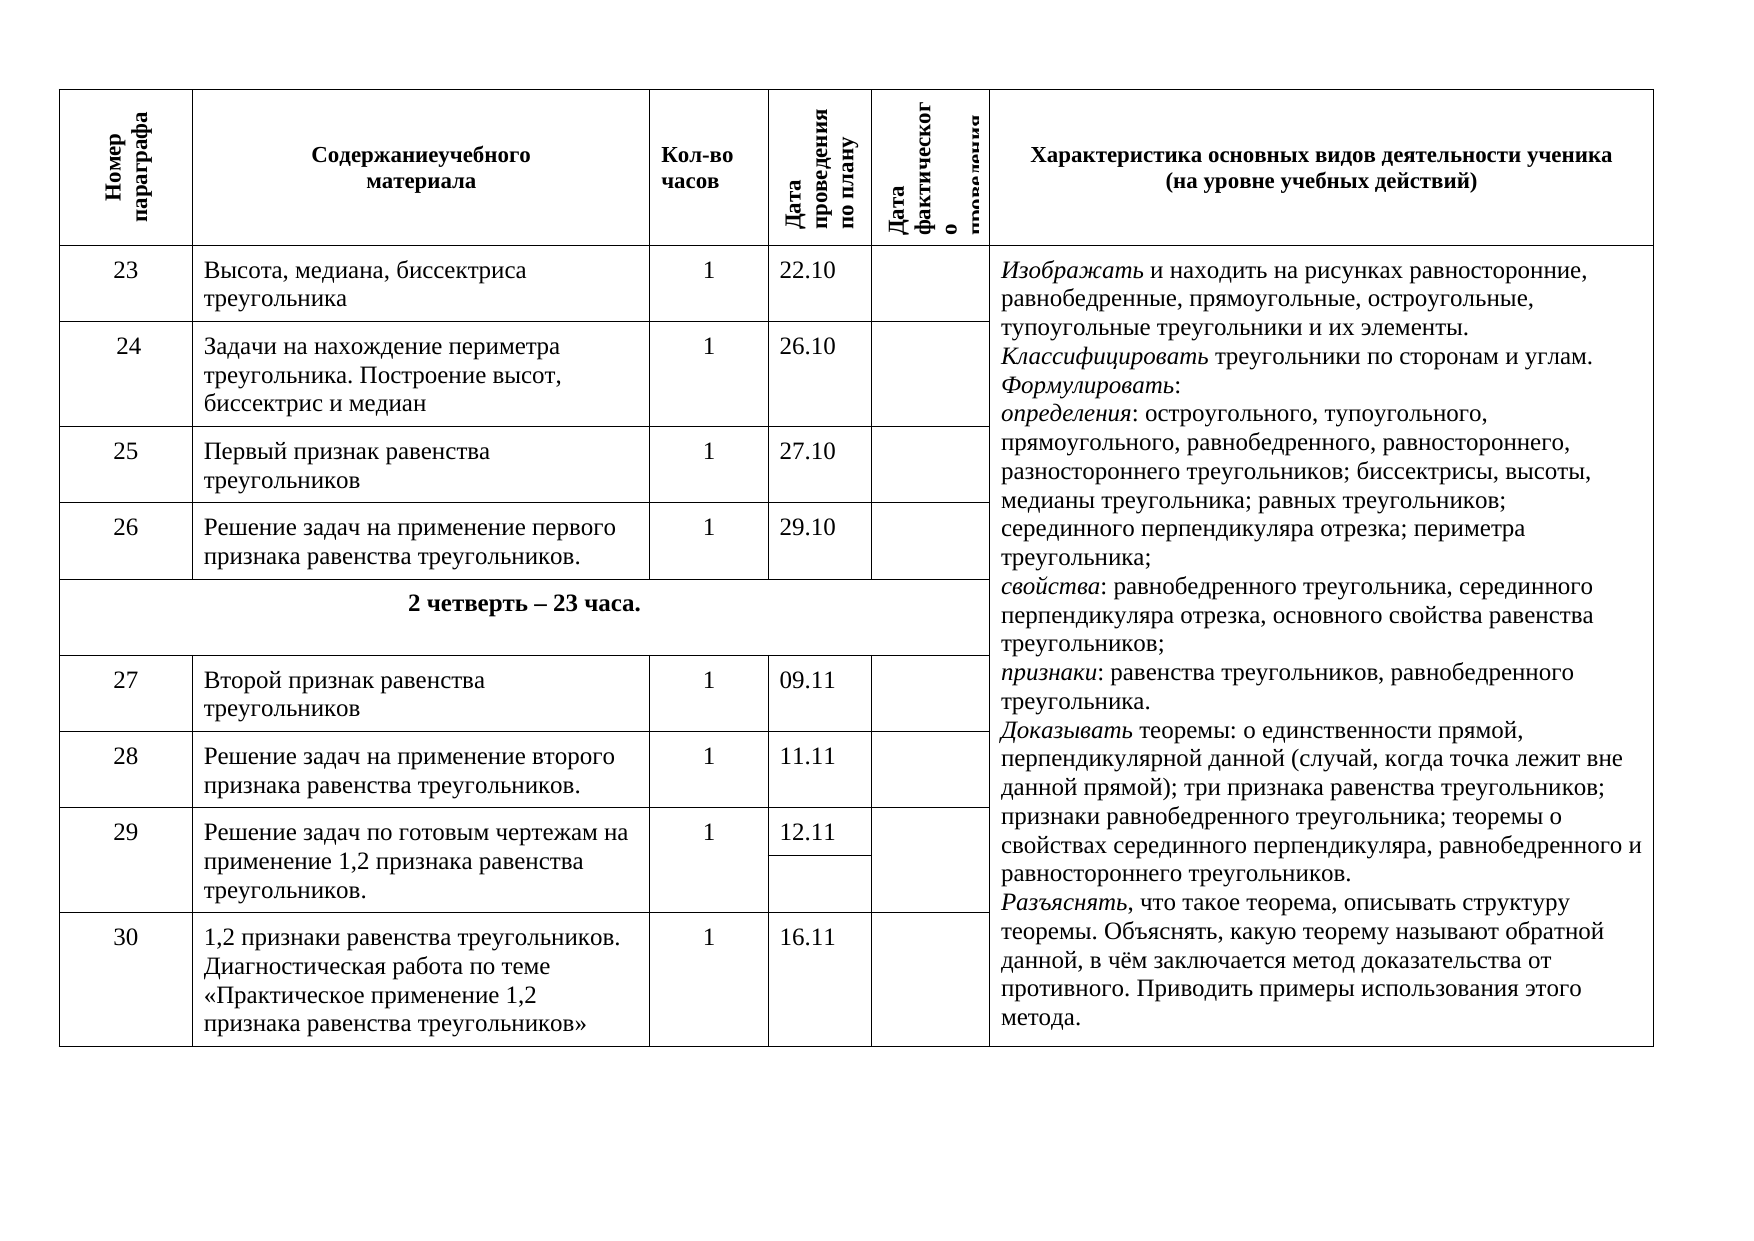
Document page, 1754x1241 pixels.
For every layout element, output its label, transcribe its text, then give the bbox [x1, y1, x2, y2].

table_cell 11.11 [769, 732, 871, 807]
table_cell Задачи на нахождение периметра треугольника. Построение высот, биссектрис и медиан [193, 322, 649, 426]
table_cell [872, 503, 989, 578]
table_cell 1 [650, 322, 768, 426]
table_cell 1 [650, 503, 768, 578]
table_cell 30 [60, 913, 192, 1046]
table_cell 26 [60, 503, 192, 578]
table_cell [872, 732, 989, 807]
table_cell 09.11 [769, 656, 871, 731]
table_cell 1 [650, 732, 768, 807]
table_header Номер параграфа [60, 90, 192, 245]
table_cell Второй признак равенства треугольников [193, 656, 649, 731]
table_cell 1 [650, 656, 768, 731]
table_cell 29 [60, 808, 192, 912]
table_cell [872, 246, 989, 321]
table_cell Решение задач по готовым чертежам на применение 1,2 признака равенства треугольников. [193, 808, 649, 912]
table_cell 1 [650, 427, 768, 502]
table_cell 29.10 [769, 503, 871, 578]
table_header Кол-во часов [650, 90, 768, 245]
table_cell [769, 856, 871, 912]
table_cell 24 [60, 322, 192, 426]
table_cell 27.10 [769, 427, 871, 502]
table_cell [872, 427, 989, 502]
table_header Содержаниеучебного материала [193, 90, 649, 245]
table_cell 23 [60, 246, 192, 321]
table_cell 27 [60, 656, 192, 731]
table_cell 28 [60, 732, 192, 807]
table_cell 12.11 [769, 808, 871, 855]
table_cell 1,2 признаки равенства треугольников. Диагностическая работа по теме «Практическое применение 1,2 признака равенства треугольников» [193, 913, 649, 1046]
table_cell Решение задач на применение второго признака равенства треугольников. [193, 732, 649, 807]
table_cell [872, 808, 989, 912]
table_cell Первый признак равенства треугольников [193, 427, 649, 502]
table_cell Высота, медиана, биссектриса треугольника [193, 246, 649, 321]
table_cell [872, 322, 989, 426]
table_cell 25 [60, 427, 192, 502]
table_cell 26.10 [769, 322, 871, 426]
table_cell 22.10 [769, 246, 871, 321]
table_header Дата проведения по плану [769, 90, 871, 245]
table_cell 16.11 [769, 913, 871, 1046]
table_cell 1 [650, 246, 768, 321]
table_cell 1 [650, 913, 768, 1046]
table_header Характеристика основных видов деятельности ученика (на уровне учебных действий) [990, 90, 1653, 245]
table_cell Решение задач на применение первого признака равенства треугольников. [193, 503, 649, 578]
table_header Дата фактического проведения [872, 90, 989, 245]
table_cell 2 четверть – 23 часа. [60, 580, 989, 655]
table_cell 1 [650, 808, 768, 912]
table_cell [872, 913, 989, 1046]
table_cell [872, 656, 989, 731]
